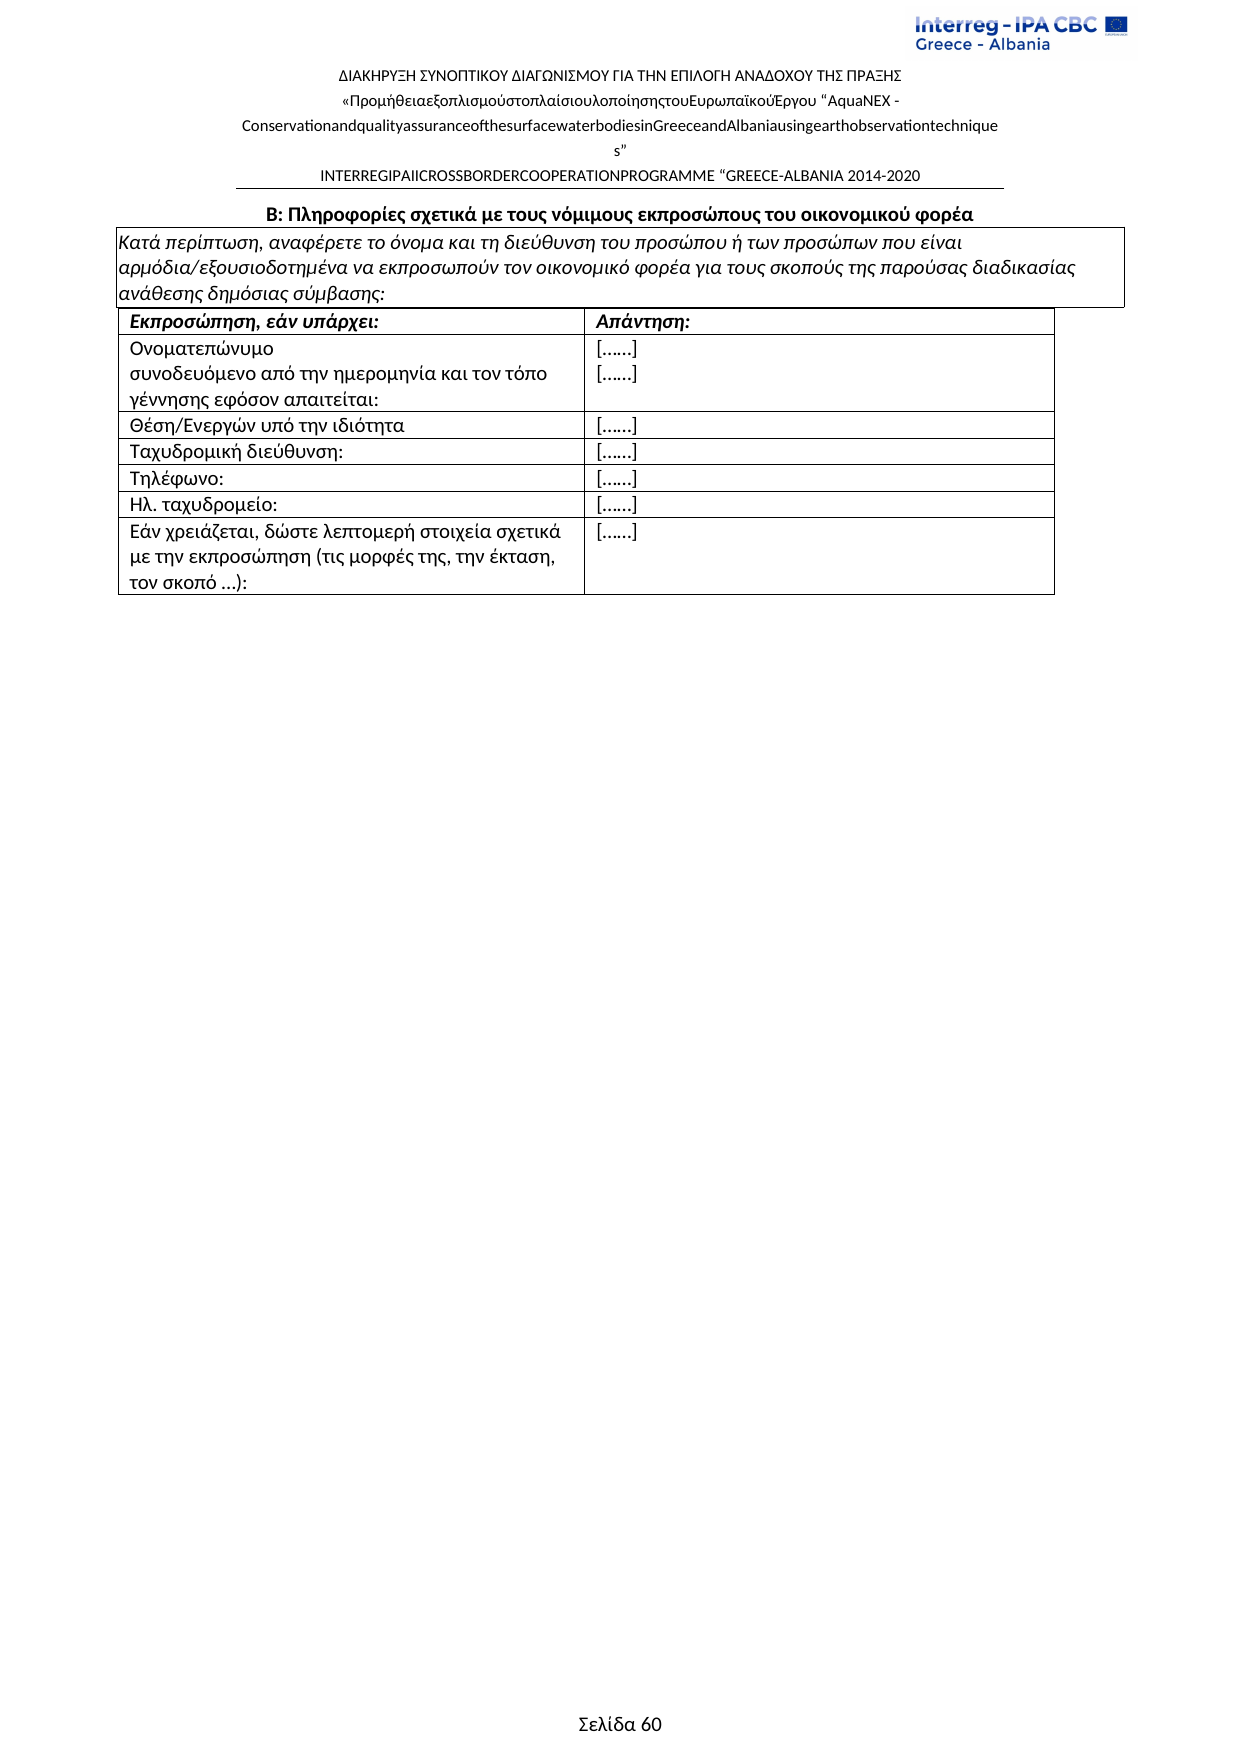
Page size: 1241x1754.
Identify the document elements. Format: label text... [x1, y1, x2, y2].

table_cell [……] [585, 439, 1054, 464]
text Β: Πληροφορίες σχετικά με τους νόμιμους εκπροσώπους του οικονομικού φορέα [118, 201, 1122, 227]
table_header Απάντηση: [585, 309, 1054, 334]
table_cell [……] [585, 492, 1054, 517]
table_cell Ονοματεπώνυμο συνοδευόμενο από την ημερομηνία και τον τόπο γέννησης εφόσον απαιτείται: [119, 335, 584, 411]
table_cell Ηλ. ταχυδρομείο: [119, 492, 584, 517]
text Κατά περίπτωση, αναφέρετε το όνομα και τη διεύθυνση του προσώπου ή των προσώπων που είναι αρμόδια/εξουσιοδοτημένα να εκπροσωπούν τον οικονομικό φορέα για τους σκοπούς της παρούσας διαδικασίας ανάθεσης δημόσιας σύμβασης: [117, 228, 1124, 307]
table_cell Εάν χρειάζεται, δώστε λεπτομερή στοιχεία σχετικά με την εκπροσώπηση (τις μορφές της, την έκταση, τον σκοπό …): [119, 518, 584, 594]
table_cell [……] [585, 518, 1054, 594]
table_cell Ταχυδρομική διεύθυνση: [119, 439, 584, 464]
table_cell [……] [……] [585, 335, 1054, 411]
table_cell [……] [585, 412, 1054, 438]
table_cell Τηλέφωνο: [119, 465, 584, 491]
picture [905, 6, 1138, 61]
table_cell [……] [585, 465, 1054, 491]
table_header Εκπροσώπηση, εάν υπάρχει: [119, 309, 584, 334]
table_cell Θέση/Ενεργών υπό την ιδιότητα [119, 412, 584, 438]
